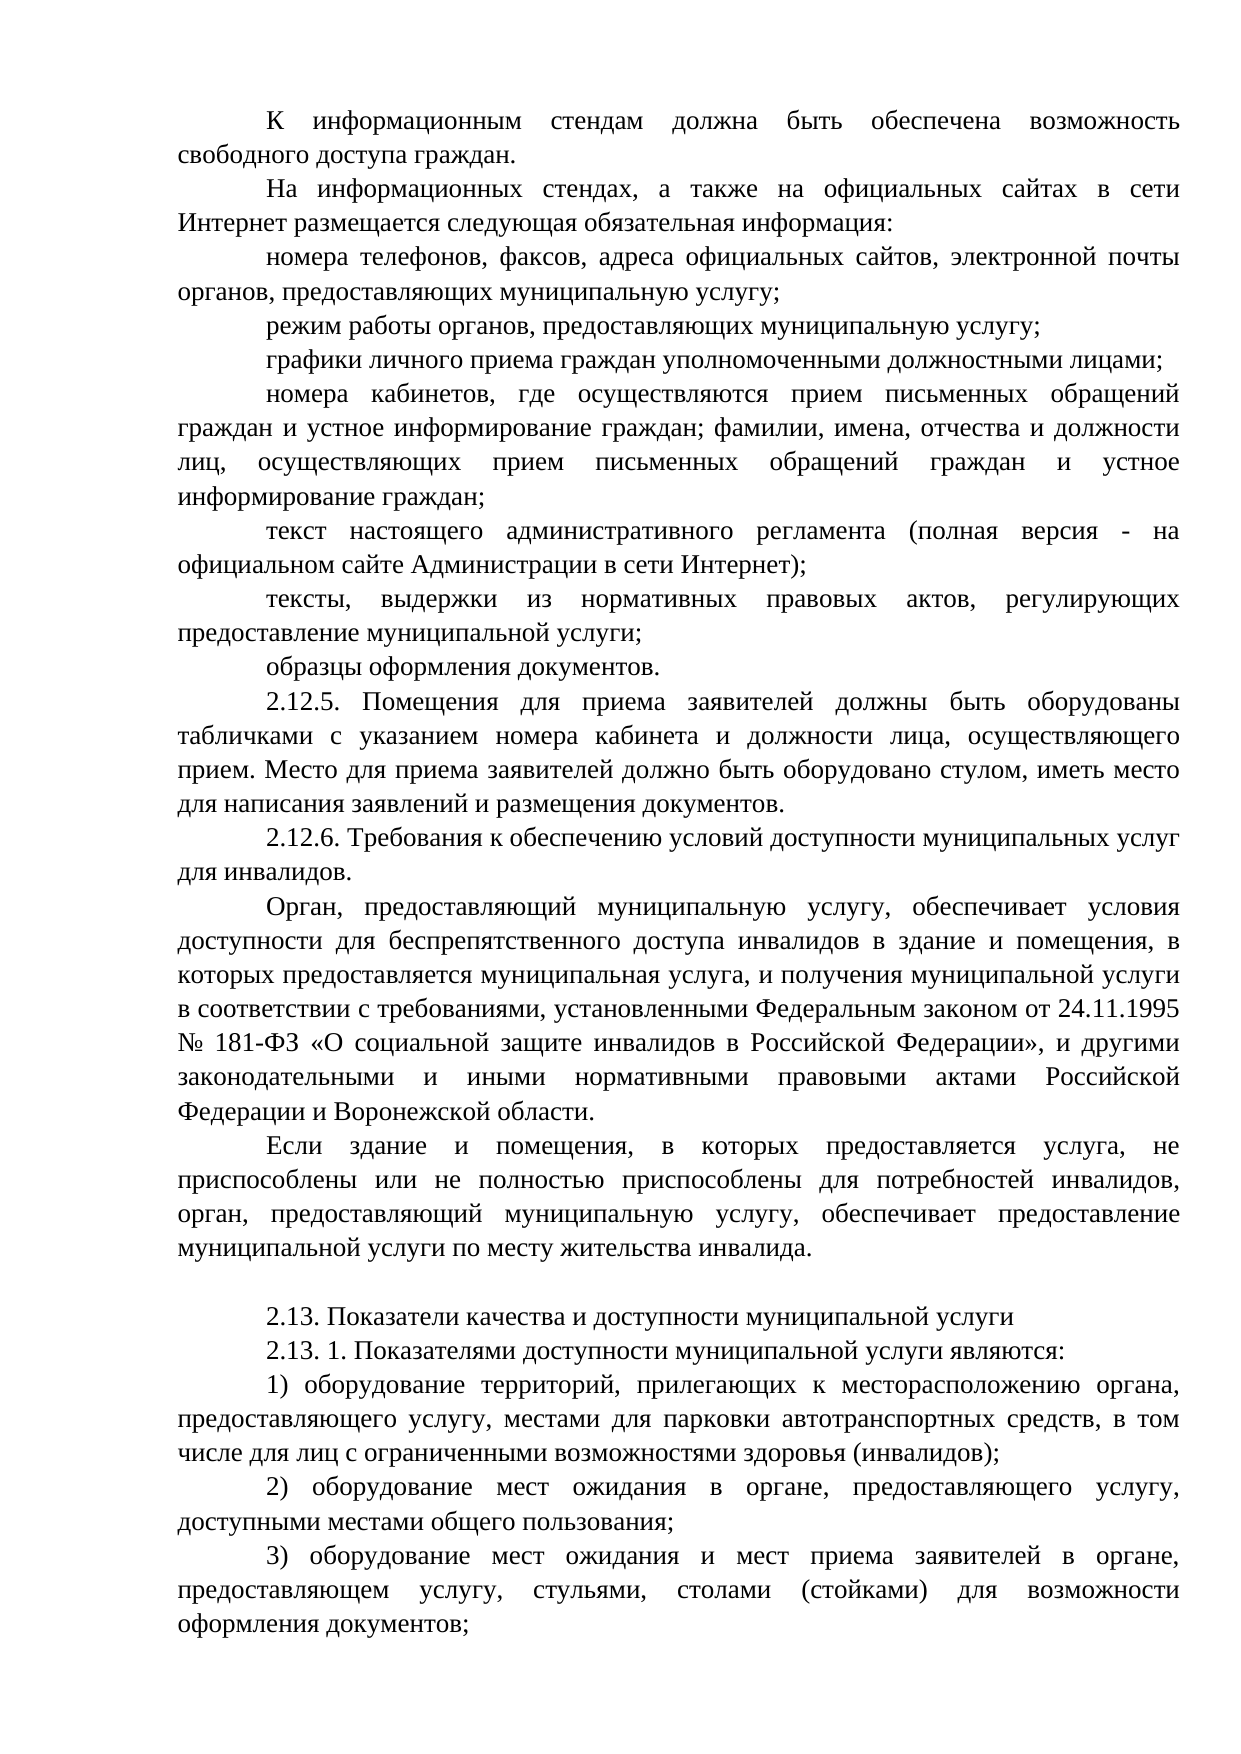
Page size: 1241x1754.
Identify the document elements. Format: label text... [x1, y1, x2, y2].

text 2.13. 1. Показателями доступности муниципальной услуги являются: [177, 1334, 1181, 1365]
text тексты, выдержки из нормативных правовых актов, регулирующих предоставление муниципальной услуги; [177, 582, 1181, 647]
text 2.12.5. Помещения для приема заявителей должны быть оборудованы табличками с указанием номера кабинета и должности лица, осуществляющего прием. Место для приема заявителей должно быть оборудовано стулом, иметь место для написания заявлений и размещения документов. [177, 684, 1181, 818]
text 3) оборудование мест ожидания и мест приема заявителей в органе, предоставляющем услугу, стульями, столами (стойками) для возможности оформления документов; [177, 1539, 1181, 1638]
text номера кабинетов, где осуществляются прием письменных обращений граждан и устное информирование граждан; фамилии, имена, отчества и должности лиц, осуществляющих прием письменных обращений граждан и устное информирование граждан; [177, 377, 1181, 511]
text графики личного приема граждан уполномоченными должностными лицами; [177, 343, 1181, 374]
text 2.13. Показатели качества и доступности муниципальной услуги [177, 1299, 1181, 1331]
text На информационных стендах, а также на официальных сайтах в сети Интернет размещается следующая обязательная информация: [177, 172, 1181, 237]
text номера телефонов, факсов, адреса официальных сайтов, электронной почты органов, предоставляющих муниципальную услугу; [177, 240, 1181, 306]
text текст настоящего административного регламента (полная версия - на официальном сайте Администрации в сети Интернет); [177, 514, 1181, 579]
text режим работы органов, предоставляющих муниципальную услугу; [177, 309, 1181, 340]
text 2) оборудование мест ожидания в органе, предоставляющего услугу, доступными местами общего пользования; [177, 1470, 1181, 1536]
text 2.12.6. Требования к обеспечению условий доступности муниципальных услуг для инвалидов. [177, 821, 1181, 887]
text 1) оборудование территорий, прилегающих к месторасположению органа, предоставляющего услугу, местами для парковки автотранспортных средств, в том числе для лиц с ограниченными возможностями здоровья (инвалидов); [177, 1368, 1181, 1467]
text образцы оформления документов. [177, 650, 1181, 682]
text Если здание и помещения, в которых предоставляется услуга, не приспособлены или не полностью приспособлены для потребностей инвалидов, орган, предоставляющий муниципальную услугу, обеспечивает предоставление муниципальной услуги по месту жительства инвалида. [177, 1129, 1181, 1262]
text К информационным стендам должна быть обеспечена возможность свободного доступа граждан. [177, 104, 1181, 169]
text Орган, предоставляющий муниципальную услугу, обеспечивает условия доступности для беспрепятственного доступа инвалидов в здание и помещения, в которых предоставляется муниципальная услуга, и получения муниципальной услуги в соответствии с требованиями, установленными Федеральным законом от 24.11.1995 № 181-ФЗ «О социальной защите инвалидов в Российской Федерации», и другими законодательными и иными нормативными правовыми актами Российской Федерации и Воронежской области. [177, 889, 1181, 1126]
